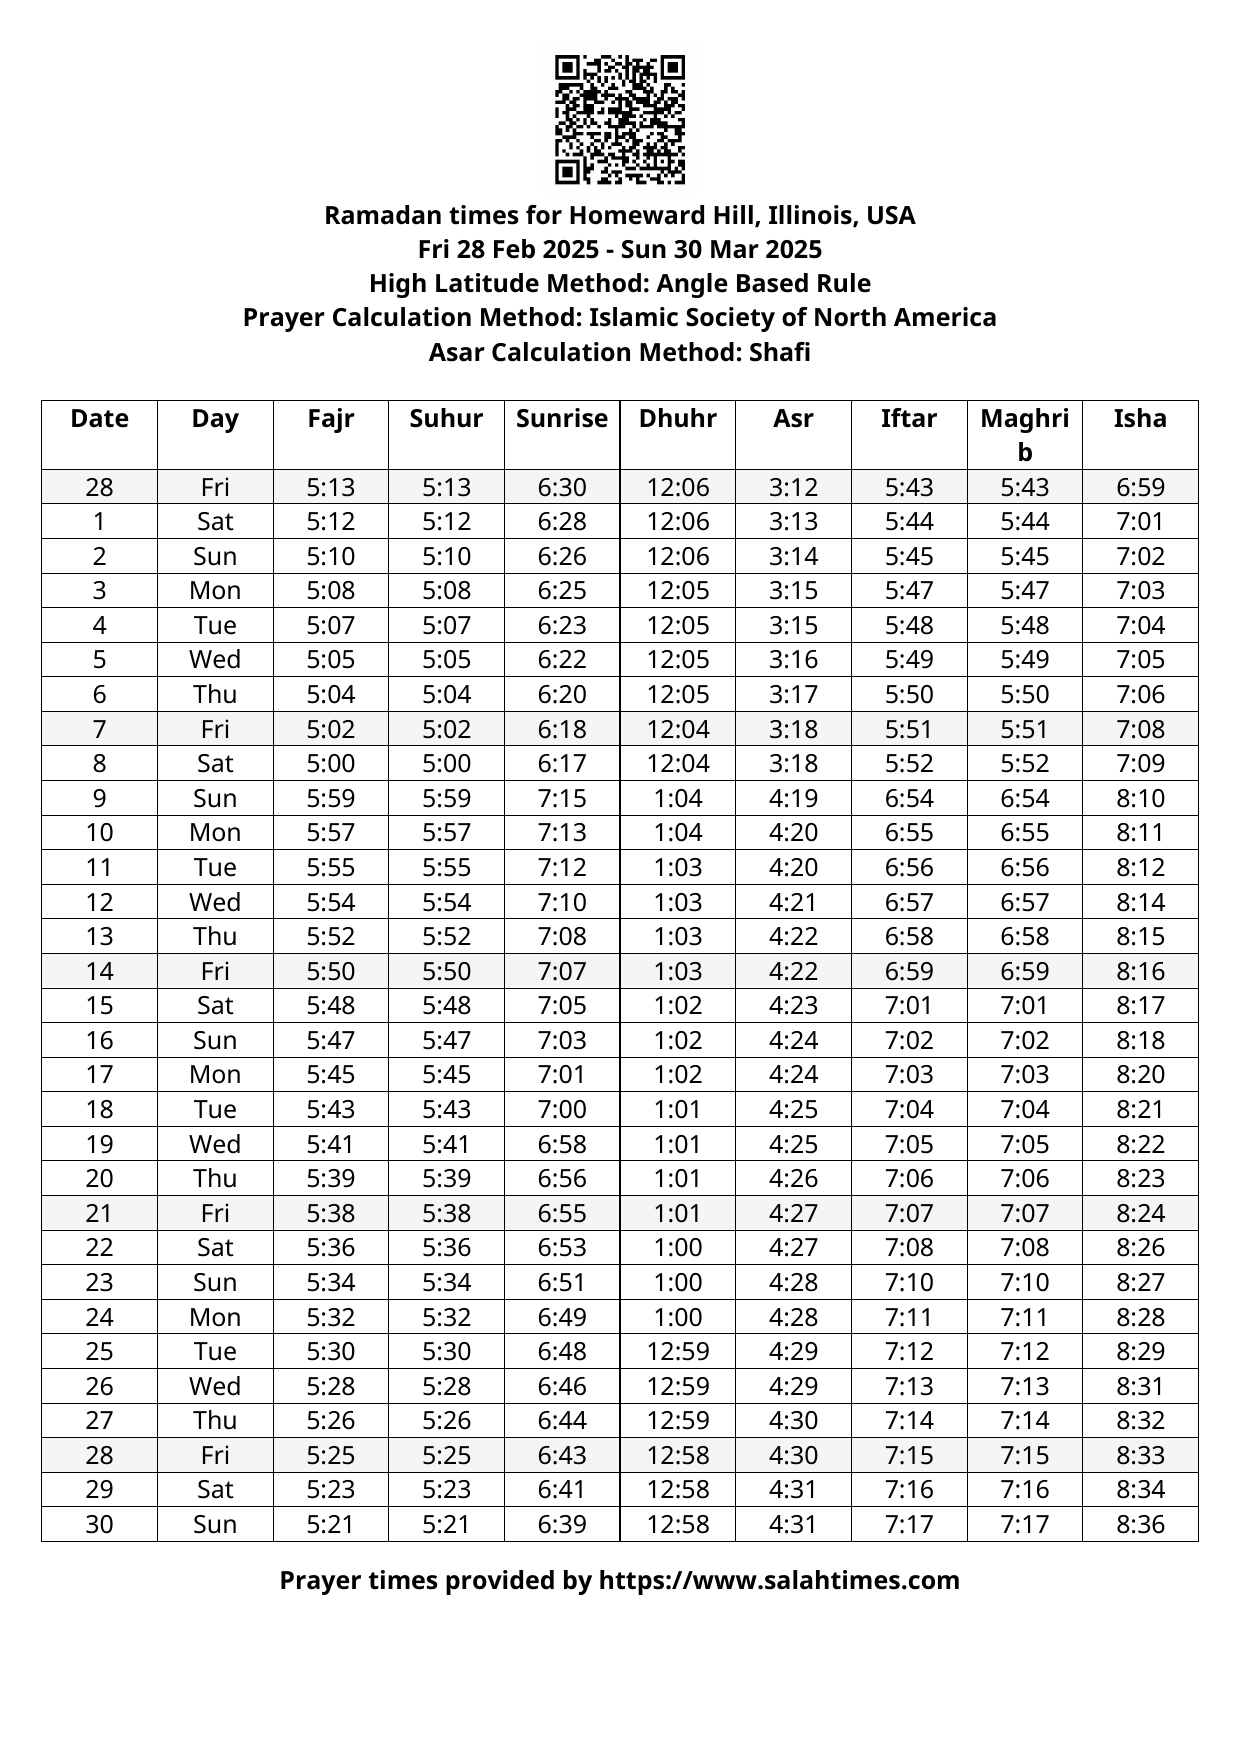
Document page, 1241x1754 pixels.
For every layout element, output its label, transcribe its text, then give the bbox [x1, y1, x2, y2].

table_cell 5:08 [389, 574, 504, 607]
table_cell 7:15 [505, 781, 619, 814]
table_cell 6:58 [852, 919, 967, 953]
table_cell 6:26 [505, 539, 619, 572]
table_cell 4:29 [736, 1369, 851, 1402]
table_cell 5:45 [968, 539, 1082, 572]
table_cell 6 [42, 677, 157, 711]
table_cell 4:20 [736, 816, 851, 849]
table_cell 12:58 [621, 1473, 735, 1506]
table_cell 6:43 [505, 1438, 619, 1472]
table_cell 5:10 [389, 539, 504, 572]
table_cell Sun [158, 1507, 273, 1541]
table_cell Mon [158, 1300, 273, 1333]
table_cell Sat [158, 504, 273, 538]
table_cell Tue [158, 1092, 273, 1126]
table_cell 6:55 [852, 816, 967, 849]
table_cell 5:48 [968, 608, 1082, 642]
table_cell 5:50 [968, 677, 1082, 711]
table_cell 7:08 [505, 919, 619, 953]
table_cell 5:47 [274, 1023, 388, 1057]
table_cell 5:30 [274, 1334, 388, 1368]
table_header Dhuhr [621, 401, 735, 469]
table_cell 3:18 [736, 746, 851, 780]
table_cell 5:52 [389, 919, 504, 953]
table_cell 24 [42, 1300, 157, 1333]
table_cell 5:07 [389, 608, 504, 642]
table_cell 26 [42, 1369, 157, 1402]
table_cell 5:12 [389, 504, 504, 538]
table_cell Fri [158, 954, 273, 987]
table_cell 12:04 [621, 746, 735, 780]
table_cell 8:28 [1083, 1300, 1198, 1333]
table_cell 5:28 [389, 1369, 504, 1402]
table_cell 7:11 [968, 1300, 1082, 1333]
table_cell 8:33 [1083, 1438, 1198, 1472]
table_cell 5:54 [274, 885, 388, 918]
table_cell 6:56 [852, 850, 967, 884]
table_cell Mon [158, 1058, 273, 1091]
table_cell 6:22 [505, 643, 619, 676]
table_cell 8:16 [1083, 954, 1198, 987]
table_cell 5:38 [274, 1196, 388, 1229]
table_cell 5:32 [274, 1300, 388, 1333]
table_cell 5:39 [274, 1161, 388, 1195]
table_cell 5:48 [852, 608, 967, 642]
table_cell 3:14 [736, 539, 851, 572]
table_cell 7:06 [852, 1161, 967, 1195]
table_cell 12:04 [621, 712, 735, 745]
table_cell 4:28 [736, 1300, 851, 1333]
table_cell 5:12 [274, 504, 388, 538]
table_cell 1:01 [621, 1161, 735, 1195]
table_cell 7:13 [852, 1369, 967, 1402]
table_cell 5:05 [389, 643, 504, 676]
table_cell 5:26 [389, 1404, 504, 1437]
table_cell 4:30 [736, 1404, 851, 1437]
table_header Date [42, 401, 157, 469]
table_cell 7:16 [852, 1473, 967, 1506]
table_cell 5:32 [389, 1300, 504, 1333]
table_cell 12 [42, 885, 157, 918]
table_cell 7:10 [505, 885, 619, 918]
table_cell 7:07 [968, 1196, 1082, 1229]
table_cell 5:30 [389, 1334, 504, 1368]
table_cell 7:14 [968, 1404, 1082, 1437]
table_cell 1:03 [621, 885, 735, 918]
table_cell 5:57 [389, 816, 504, 849]
table_cell 4:22 [736, 954, 851, 987]
table_cell 7:01 [505, 1058, 619, 1091]
table_cell 7:05 [505, 989, 619, 1022]
table_cell 7:04 [852, 1092, 967, 1126]
text Asar Calculation Method: Shafi [42, 334, 1198, 368]
table_cell 6:25 [505, 574, 619, 607]
table_cell 5:26 [274, 1404, 388, 1437]
table_cell Mon [158, 574, 273, 607]
table_cell Wed [158, 885, 273, 918]
table_cell 4:26 [736, 1161, 851, 1195]
table_cell 2 [42, 539, 157, 572]
table_cell 6:20 [505, 677, 619, 711]
table_cell 7:08 [968, 1231, 1082, 1264]
table_cell 5:44 [852, 504, 967, 538]
table_cell 8:15 [1083, 919, 1198, 953]
text Prayer times provided by https://www.salahtimes.com [42, 1563, 1198, 1597]
table_cell 4:29 [736, 1334, 851, 1368]
table_cell 18 [42, 1092, 157, 1126]
table_cell 7:01 [852, 989, 967, 1022]
table_cell 8:14 [1083, 885, 1198, 918]
table_cell Sat [158, 989, 273, 1022]
table_cell 5:45 [852, 539, 967, 572]
table_cell Tue [158, 608, 273, 642]
table_cell 1:00 [621, 1265, 735, 1299]
table_cell 7:06 [1083, 677, 1198, 711]
table_cell 6:53 [505, 1231, 619, 1264]
table_cell 5:02 [389, 712, 504, 745]
table_cell 12:05 [621, 643, 735, 676]
table_cell 1:03 [621, 954, 735, 987]
table_cell 5:49 [852, 643, 967, 676]
table_cell 5:25 [389, 1438, 504, 1472]
table_cell 7:07 [505, 954, 619, 987]
table_cell 7:17 [852, 1507, 967, 1541]
table_cell 7:14 [852, 1404, 967, 1437]
table_cell 27 [42, 1404, 157, 1437]
table_cell 1:04 [621, 781, 735, 814]
table_cell Wed [158, 1369, 273, 1402]
table_cell 1:04 [621, 816, 735, 849]
table_cell 6:48 [505, 1334, 619, 1368]
text High Latitude Method: Angle Based Rule [42, 266, 1198, 300]
table_cell 8:32 [1083, 1404, 1198, 1437]
table_cell 6:51 [505, 1265, 619, 1299]
table_cell 8:34 [1083, 1473, 1198, 1506]
table_cell 8:36 [1083, 1507, 1198, 1541]
table_cell 12:59 [621, 1369, 735, 1402]
text Prayer Calculation Method: Islamic Society of North America [42, 300, 1198, 334]
table_cell 17 [42, 1058, 157, 1091]
picture [542, 41, 699, 198]
table_cell 4:25 [736, 1127, 851, 1160]
table_cell 5:49 [968, 643, 1082, 676]
table_cell 7:03 [852, 1058, 967, 1091]
table_cell 7:06 [968, 1161, 1082, 1195]
table_cell 5:52 [274, 919, 388, 953]
table_cell 23 [42, 1265, 157, 1299]
table_cell 1:01 [621, 1196, 735, 1229]
table_cell 7:08 [1083, 712, 1198, 745]
table_cell 8:22 [1083, 1127, 1198, 1160]
table_cell 12:05 [621, 608, 735, 642]
table_cell 4:23 [736, 989, 851, 1022]
table_cell 5:51 [968, 712, 1082, 745]
table_cell 6:59 [968, 954, 1082, 987]
table_cell 1:00 [621, 1231, 735, 1264]
table_cell 1:00 [621, 1300, 735, 1333]
table_cell 8:12 [1083, 850, 1198, 884]
table_cell 5:47 [389, 1023, 504, 1057]
table_cell 7:05 [968, 1127, 1082, 1160]
table_cell 3:13 [736, 504, 851, 538]
table_cell 6:54 [852, 781, 967, 814]
table_cell Fri [158, 1438, 273, 1472]
table_cell 7:01 [968, 989, 1082, 1022]
table_cell Tue [158, 1334, 273, 1368]
table_cell 3:12 [736, 470, 851, 503]
table_cell 6:46 [505, 1369, 619, 1402]
table_cell 4:24 [736, 1058, 851, 1091]
table_cell 6:58 [505, 1127, 619, 1160]
table_cell 6:54 [968, 781, 1082, 814]
table_cell 7:10 [852, 1265, 967, 1299]
table_cell 5:54 [389, 885, 504, 918]
table_cell 7:00 [505, 1092, 619, 1126]
table_cell 5:41 [389, 1127, 504, 1160]
table_cell 7:16 [968, 1473, 1082, 1506]
table_cell 15 [42, 989, 157, 1022]
table_cell 6:56 [505, 1161, 619, 1195]
table_cell 1 [42, 504, 157, 538]
table_cell 5:51 [852, 712, 967, 745]
table_cell Sat [158, 1473, 273, 1506]
table_cell 8:26 [1083, 1231, 1198, 1264]
table_cell 7:13 [505, 816, 619, 849]
table_cell 5:23 [274, 1473, 388, 1506]
table_cell 7:03 [505, 1023, 619, 1057]
table_cell 5:43 [274, 1092, 388, 1126]
table_cell 6:39 [505, 1507, 619, 1541]
table_cell 6:18 [505, 712, 619, 745]
table_cell 7:02 [1083, 539, 1198, 572]
table_cell 5:57 [274, 816, 388, 849]
table_cell 12:59 [621, 1404, 735, 1437]
table_cell 7:04 [1083, 608, 1198, 642]
table_cell 4 [42, 608, 157, 642]
table_cell Sat [158, 1231, 273, 1264]
table_cell 7:13 [968, 1369, 1082, 1402]
table_cell 28 [42, 470, 157, 503]
table_cell 12:58 [621, 1438, 735, 1472]
table_cell Thu [158, 1404, 273, 1437]
table_cell 5:23 [389, 1473, 504, 1506]
table_cell Fri [158, 712, 273, 745]
table_cell 11 [42, 850, 157, 884]
table_cell 5:21 [389, 1507, 504, 1541]
table_cell 5:04 [389, 677, 504, 711]
table_cell 5:04 [274, 677, 388, 711]
table_cell 7:15 [852, 1438, 967, 1472]
table_cell 5:39 [389, 1161, 504, 1195]
table_cell Thu [158, 919, 273, 953]
table_cell 30 [42, 1507, 157, 1541]
table_cell 4:27 [736, 1196, 851, 1229]
table_cell 8:10 [1083, 781, 1198, 814]
table_cell 6:41 [505, 1473, 619, 1506]
table_cell 6:55 [505, 1196, 619, 1229]
table_cell 3:15 [736, 574, 851, 607]
table_cell 1:02 [621, 1023, 735, 1057]
table_cell 7:12 [505, 850, 619, 884]
table_cell 5:48 [389, 989, 504, 1022]
text Fri 28 Feb 2025 - Sun 30 Mar 2025 [42, 232, 1198, 266]
table_cell 4:25 [736, 1092, 851, 1126]
table_cell 5:47 [968, 574, 1082, 607]
table_cell 5:47 [852, 574, 967, 607]
table_cell 5:50 [852, 677, 967, 711]
table_cell 7:03 [1083, 574, 1198, 607]
table_cell Mon [158, 816, 273, 849]
table_cell 21 [42, 1196, 157, 1229]
table_cell 4:27 [736, 1231, 851, 1264]
table_cell 7 [42, 712, 157, 745]
table_cell 14 [42, 954, 157, 987]
table_cell 1:01 [621, 1092, 735, 1126]
table_cell 5:50 [274, 954, 388, 987]
table_cell 5:07 [274, 608, 388, 642]
table_cell 7:03 [968, 1058, 1082, 1091]
table_cell 5:44 [968, 504, 1082, 538]
table_cell 7:10 [968, 1265, 1082, 1299]
table_cell 4:24 [736, 1023, 851, 1057]
table_cell 5:50 [389, 954, 504, 987]
table_cell Wed [158, 1127, 273, 1160]
table_cell 4:22 [736, 919, 851, 953]
table_cell 4:30 [736, 1438, 851, 1472]
table_cell 29 [42, 1473, 157, 1506]
table_cell 7:02 [968, 1023, 1082, 1057]
table_cell 12:05 [621, 677, 735, 711]
table_cell 12:06 [621, 470, 735, 503]
table_cell Sun [158, 1265, 273, 1299]
table_cell 12:59 [621, 1334, 735, 1368]
table_cell 4:19 [736, 781, 851, 814]
table_cell 5:28 [274, 1369, 388, 1402]
table_cell 5:05 [274, 643, 388, 676]
table_cell 5:36 [389, 1231, 504, 1264]
table_cell 8:24 [1083, 1196, 1198, 1229]
table_cell 1:02 [621, 989, 735, 1022]
table_cell 1:02 [621, 1058, 735, 1091]
table_header Day [158, 401, 273, 469]
table_cell 7:11 [852, 1300, 967, 1333]
table_cell Thu [158, 677, 273, 711]
table_cell 4:20 [736, 850, 851, 884]
table_cell 6:59 [852, 954, 967, 987]
table_cell 19 [42, 1127, 157, 1160]
table_cell 7:04 [968, 1092, 1082, 1126]
table_cell 5:52 [852, 746, 967, 780]
table_cell Fri [158, 470, 273, 503]
table_cell 8:17 [1083, 989, 1198, 1022]
table_cell 7:05 [1083, 643, 1198, 676]
table_cell 8:27 [1083, 1265, 1198, 1299]
table_cell Sun [158, 539, 273, 572]
table_cell 6:57 [852, 885, 967, 918]
table_cell 5:43 [968, 470, 1082, 503]
table_header Suhur [389, 401, 504, 469]
table_cell 5:34 [389, 1265, 504, 1299]
table_cell 8 [42, 746, 157, 780]
table_cell 8:20 [1083, 1058, 1198, 1091]
table_cell Sun [158, 1023, 273, 1057]
table_header Fajr [274, 401, 388, 469]
table_cell Fri [158, 1196, 273, 1229]
table_cell 8:29 [1083, 1334, 1198, 1368]
table_cell 5:25 [274, 1438, 388, 1472]
table_cell 9 [42, 781, 157, 814]
table_cell 6:49 [505, 1300, 619, 1333]
table_header Iftar [852, 401, 967, 469]
table_cell 8:21 [1083, 1092, 1198, 1126]
table_header Asr [736, 401, 851, 469]
table_cell 5:59 [274, 781, 388, 814]
table_cell 3:16 [736, 643, 851, 676]
table_cell 8:18 [1083, 1023, 1198, 1057]
table_cell 6:56 [968, 850, 1082, 884]
table_cell 5:00 [274, 746, 388, 780]
table_cell 7:07 [852, 1196, 967, 1229]
table_cell 1:01 [621, 1127, 735, 1160]
table_cell 7:09 [1083, 746, 1198, 780]
table_cell 5:36 [274, 1231, 388, 1264]
table_cell 3:17 [736, 677, 851, 711]
table_cell 8:23 [1083, 1161, 1198, 1195]
table_cell 6:58 [968, 919, 1082, 953]
table_cell 5:08 [274, 574, 388, 607]
table_cell 12:06 [621, 504, 735, 538]
table_cell 7:12 [852, 1334, 967, 1368]
table_cell 5:02 [274, 712, 388, 745]
table_cell 3:18 [736, 712, 851, 745]
table_cell 1:03 [621, 919, 735, 953]
table_cell 8:31 [1083, 1369, 1198, 1402]
table_cell 12:06 [621, 539, 735, 572]
table_cell 7:17 [968, 1507, 1082, 1541]
table_header Maghrib [968, 401, 1082, 469]
table_cell 28 [42, 1438, 157, 1472]
table_cell 4:31 [736, 1507, 851, 1541]
table_cell 5:45 [274, 1058, 388, 1091]
table_header Sunrise [505, 401, 619, 469]
table_cell 5:38 [389, 1196, 504, 1229]
table_cell 7:01 [1083, 504, 1198, 538]
table_cell 13 [42, 919, 157, 953]
table_cell 10 [42, 816, 157, 849]
table_cell 6:59 [1083, 470, 1198, 503]
table_cell 5:10 [274, 539, 388, 572]
table_cell 5:55 [274, 850, 388, 884]
table_cell 7:08 [852, 1231, 967, 1264]
table_cell Thu [158, 1161, 273, 1195]
table_cell 5:41 [274, 1127, 388, 1160]
table_cell 5:34 [274, 1265, 388, 1299]
table_cell 12:58 [621, 1507, 735, 1541]
table_cell 5:13 [389, 470, 504, 503]
table_cell 5:52 [968, 746, 1082, 780]
table_cell Tue [158, 850, 273, 884]
table_cell 16 [42, 1023, 157, 1057]
table_cell 5 [42, 643, 157, 676]
table_cell 5:43 [852, 470, 967, 503]
table_cell 20 [42, 1161, 157, 1195]
table_cell 5:13 [274, 470, 388, 503]
table_cell Sat [158, 746, 273, 780]
table_cell 4:28 [736, 1265, 851, 1299]
table_cell 3:15 [736, 608, 851, 642]
table_cell 7:15 [968, 1438, 1082, 1472]
table_cell 6:17 [505, 746, 619, 780]
table_cell 6:55 [968, 816, 1082, 849]
table_cell 5:59 [389, 781, 504, 814]
table_cell 3 [42, 574, 157, 607]
table_cell 4:31 [736, 1473, 851, 1506]
table_cell 5:48 [274, 989, 388, 1022]
table_cell Sun [158, 781, 273, 814]
table_cell 5:00 [389, 746, 504, 780]
table_cell 5:55 [389, 850, 504, 884]
table_cell 6:44 [505, 1404, 619, 1437]
table_cell 6:23 [505, 608, 619, 642]
table_cell 7:05 [852, 1127, 967, 1160]
table_cell 22 [42, 1231, 157, 1264]
table_cell 7:02 [852, 1023, 967, 1057]
table_cell 8:11 [1083, 816, 1198, 849]
table_cell 4:21 [736, 885, 851, 918]
table_cell 6:30 [505, 470, 619, 503]
table_cell 6:28 [505, 504, 619, 538]
table_cell 5:45 [389, 1058, 504, 1091]
table_cell 25 [42, 1334, 157, 1368]
table_cell 1:03 [621, 850, 735, 884]
table_cell 12:05 [621, 574, 735, 607]
text Ramadan times for Homeward Hill, Illinois, USA [42, 198, 1198, 232]
table_cell Wed [158, 643, 273, 676]
table_cell 6:57 [968, 885, 1082, 918]
table_cell 5:43 [389, 1092, 504, 1126]
table_header Isha [1083, 401, 1198, 469]
table_cell 7:12 [968, 1334, 1082, 1368]
table_cell 5:21 [274, 1507, 388, 1541]
